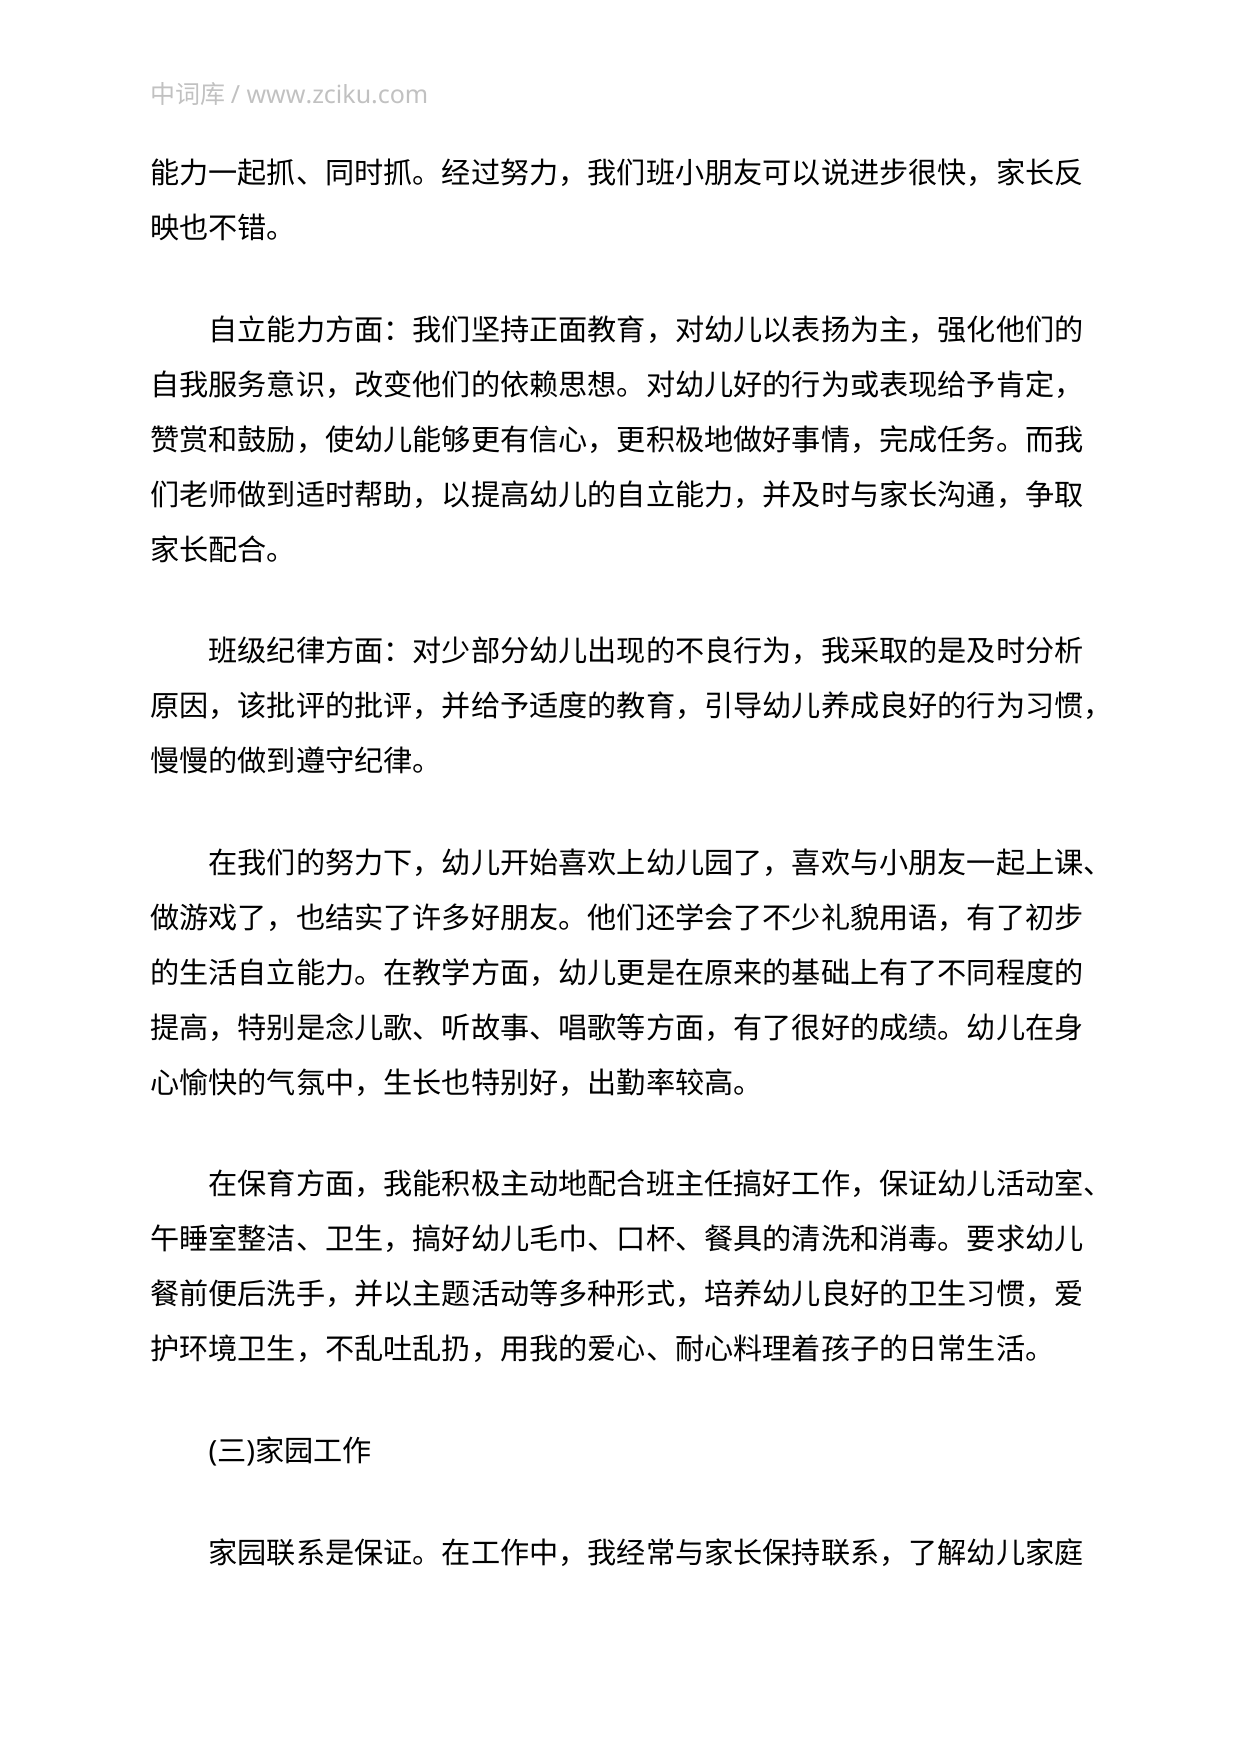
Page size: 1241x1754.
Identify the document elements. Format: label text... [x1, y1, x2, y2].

text (三)家园工作 [150, 1427, 1090, 1470]
text 在保育方面，我能积极主动地配合班主任搞好工作，保证幼儿活动室、午睡室整洁、卫生，搞好幼儿毛巾、口杯、餐具的清洗和消毒。要求幼儿餐前便后洗手，并以主题活动等多种形式，培养幼儿良好的卫生习惯，爱护环境卫生，不乱吐乱扔，用我的爱心、耐心料理着孩子的日常生活。 [150, 1161, 1090, 1368]
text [150, 1529, 1090, 1572]
text 班级纪律方面：对少部分幼儿出现的不良行为，我采取的是及时分析原因，该批评的批评，并给予适度的教育，引导幼儿养成良好的行为习惯，慢慢的做到遵守纪律。 [150, 628, 1090, 780]
text 在我们的努力下，幼儿开始喜欢上幼儿园了，喜欢与小朋友一起上课、做游戏了，也结实了许多好朋友。他们还学会了不少礼貌用语，有了初步的生活自立能力。在教学方面，幼儿更是在原来的基础上有了不同程度的提高，特别是念儿歌、听故事、唱歌等方面，有了很好的成绩。幼儿在身心愉快的气氛中，生长也特别好，出勤率较高。 [150, 839, 1090, 1101]
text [150, 150, 1090, 247]
text 自立能力方面：我们坚持正面教育，对幼儿以表扬为主，强化他们的自我服务意识，改变他们的依赖思想。对幼儿好的行为或表现给予肯定，赞赏和鼓励，使幼儿能够更有信心，更积极地做好事情，完成任务。而我们老师做到适时帮助，以提高幼儿的自立能力，并及时与家长沟通，争取家长配合。 [150, 307, 1090, 568]
